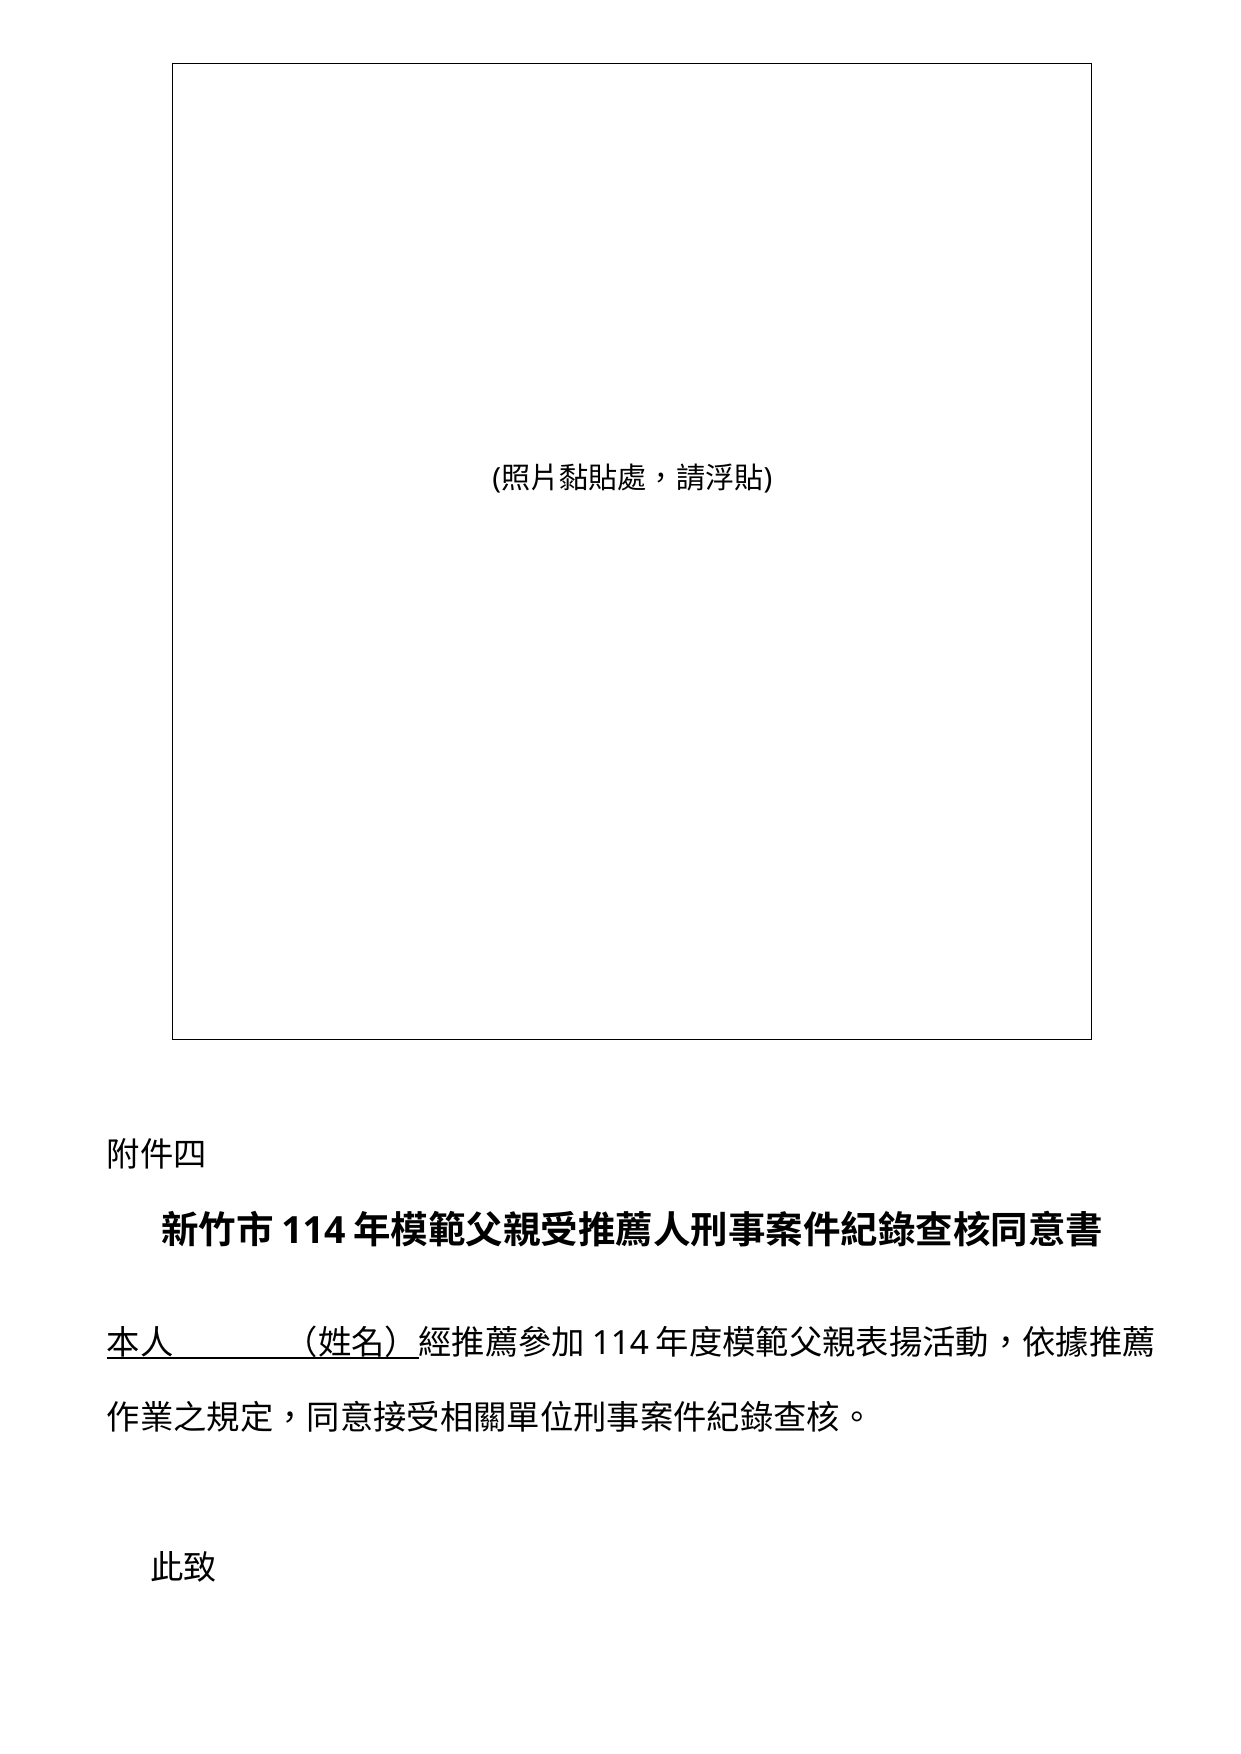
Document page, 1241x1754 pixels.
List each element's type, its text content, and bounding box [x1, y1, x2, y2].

text 本人 （姓名）經推薦參加114年度模範父親表揚活動，依據推薦作業之規定，同意接受相關單位刑事案件紀錄查核。 [106, 1302, 1157, 1452]
table_cell (照片黏貼處，請浮貼) [173, 64, 1091, 1039]
text 此致 [106, 1527, 1157, 1602]
text 附件四 [106, 1115, 1157, 1190]
text 新竹市114年模範父親受推薦人刑事案件紀錄查核同意書 [106, 1190, 1157, 1265]
